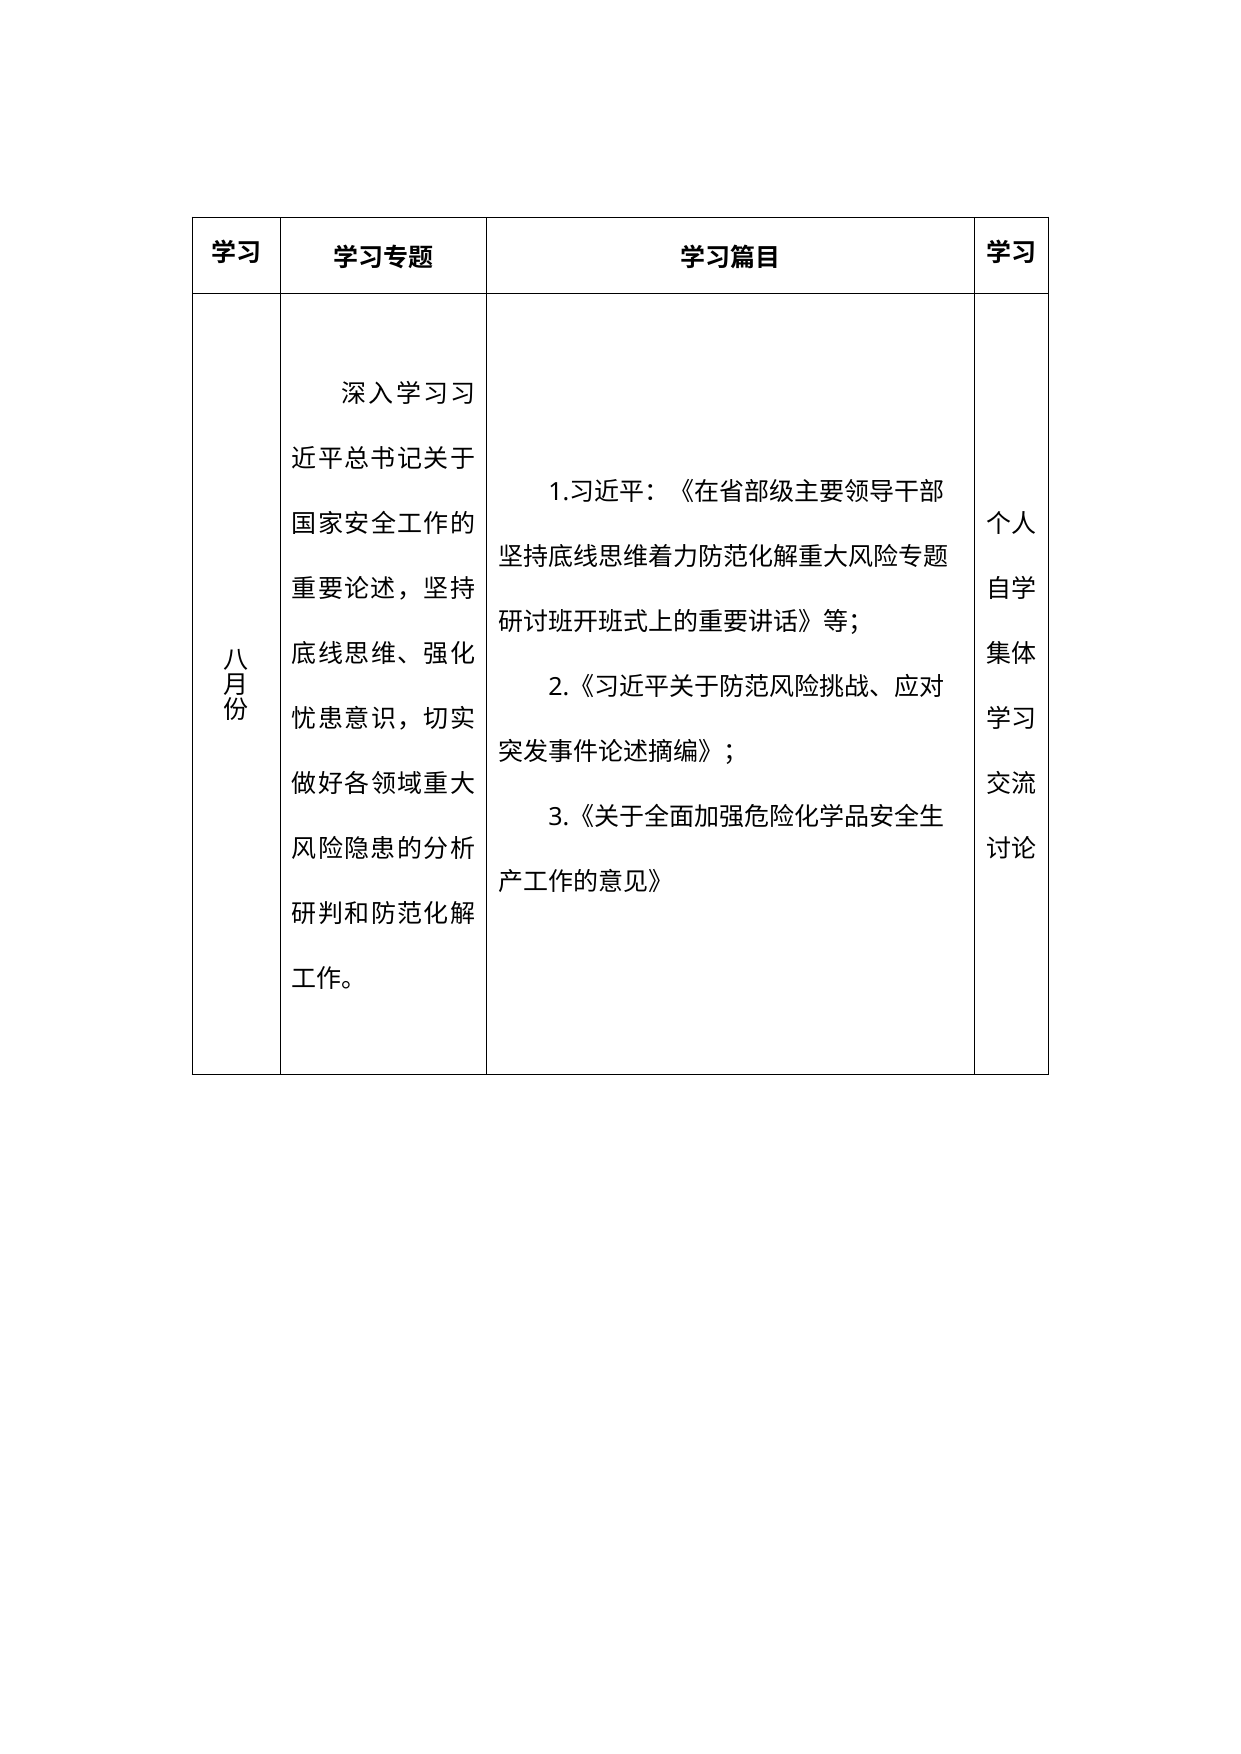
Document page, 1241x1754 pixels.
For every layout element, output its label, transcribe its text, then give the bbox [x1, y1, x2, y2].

table_header 学习 形式 [975, 218, 1048, 293]
table_cell 个人自学 集体学习 交流讨论 [975, 294, 1048, 1074]
table_header 学习专题 [281, 218, 486, 293]
table_header 学习篇目 [487, 218, 974, 293]
table_cell 1.习近平：《在省部级主要领导干部坚持底线思维着力防范化解重大风险专题研讨班开班式上的重要讲话》等； 2.《习近平关于防范风险挑战、应对突发事件论述摘编》； 3.《关于全面加强危险化学品安全生产工作的意见》 [487, 294, 974, 1074]
table_header 学习时间 [193, 218, 280, 293]
table_cell 深入学习习近平总书记关于国家安全工作的重要论述，坚持底线思维、强化忧患意识，切实做好各领域重大风险隐患的分析研判和防范化解工作。 [281, 294, 486, 1074]
table_cell 八月份 [193, 294, 280, 1074]
